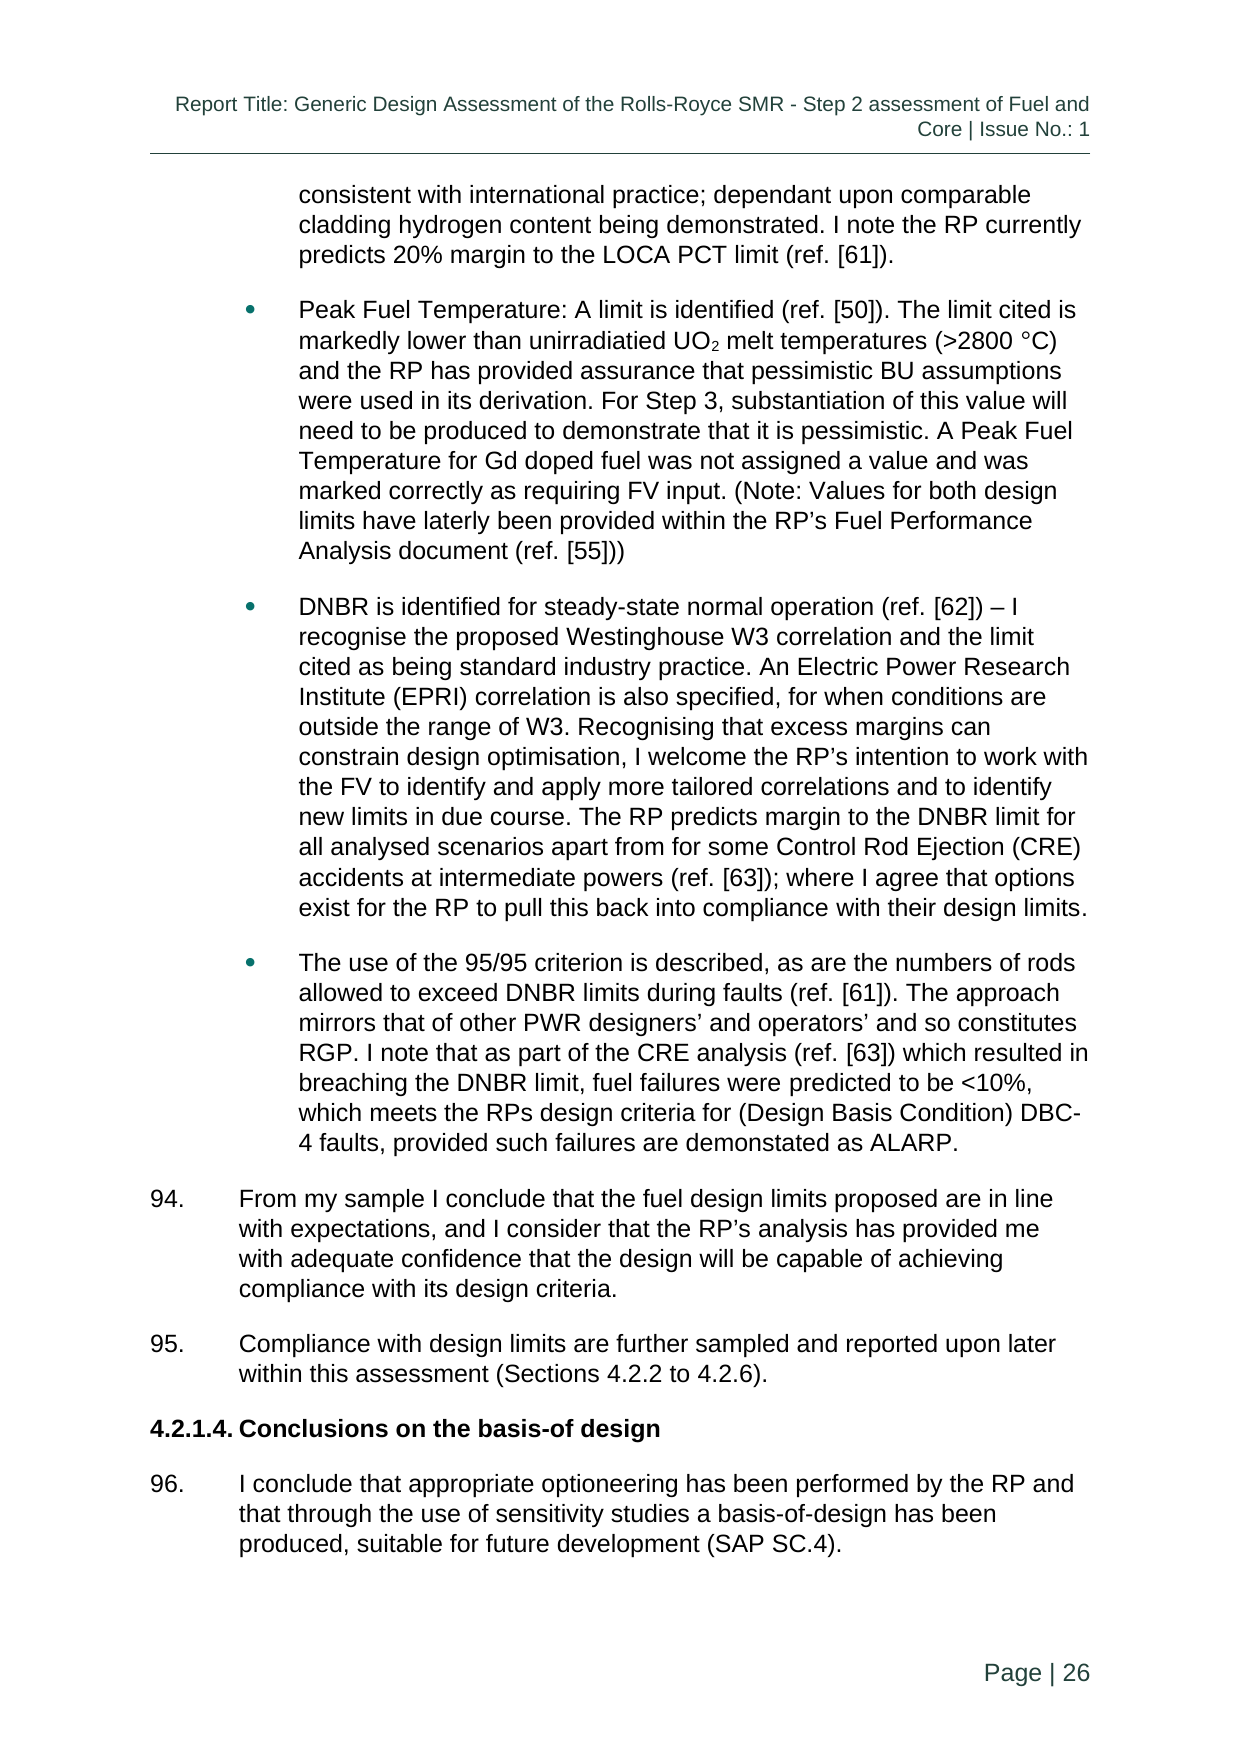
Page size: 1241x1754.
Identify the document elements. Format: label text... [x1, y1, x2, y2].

text I conclude that appropriate optioneering has been performed by the RP and that through the use of sensitivity studies a basis-of-design has been produced, suitable for future development (SAP SC.4). [150, 1469, 1090, 1558]
text From my sample I conclude that the fuel design limits proposed are in line with expectations, and I consider that the RP’s analysis has provided me with adequate confidence that the design will be capable of achieving compliance with its design criteria. [150, 1183, 1090, 1303]
list Peak Fuel Temperature: A limit is identified (ref. ). The limit cited is markedly lower than unirradiatied UO2 melt temperatures (>2800 C) and the RP has provided assurance that pessimistic BU assumptions were used in its derivation. For Step 3, substantiation of this value will need to be produced to demonstrate that it is pessimistic. A Peak Fuel Temperature for Gd doped fuel was not assigned a value and was marked correctly as requiring FV input. (Note: Values for both design limits have laterly been provided within the RP’s Fuel Performance Analysis document (ref. )) [246, 295, 1090, 565]
list The use of the 95/95 criterion is described, as are the numbers of rods allowed to exceed DNBR limits during faults (ref. ). The approach mirrors that of other PWR designers’ and operators’ and so constitutes RGP. I note that as part of the CRE analysis (ref. ) which resulted in breaching the DNBR limit, fuel failures were predicted to be <10%, which meets the RPs design criteria for (Design Basis Condition) DBC-4 faults, provided such failures are demonstated as ALARP. [246, 948, 1090, 1157]
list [246, 180, 1090, 269]
text Compliance with design limits are further sampled and reported upon later within this assessment (Sections ‎4.2.2 to ‎4.2.6). [150, 1329, 1090, 1388]
list DNBR is identified for steady-state normal operation (ref. ) – I recognise the proposed Westinghouse W3 correlation and the limit cited as being standard industry practice. An Electric Power Research Institute (EPRI) correlation is also specified, for when conditions are outside the range of W3. Recognising that excess margins can constrain design optimisation, I welcome the RP’s intention to work with the FV to identify and apply more tailored correlations and to identify new limits in due course. The RP predicts margin to the DNBR limit for all analysed scenarios apart from for some Control Rod Ejection (CRE) accidents at intermediate powers (ref. ); where I agree that options exist for the RP to pull this back into compliance with their design limits. [246, 591, 1090, 921]
subtitle Conclusions on the basis-of design [150, 1414, 1090, 1443]
